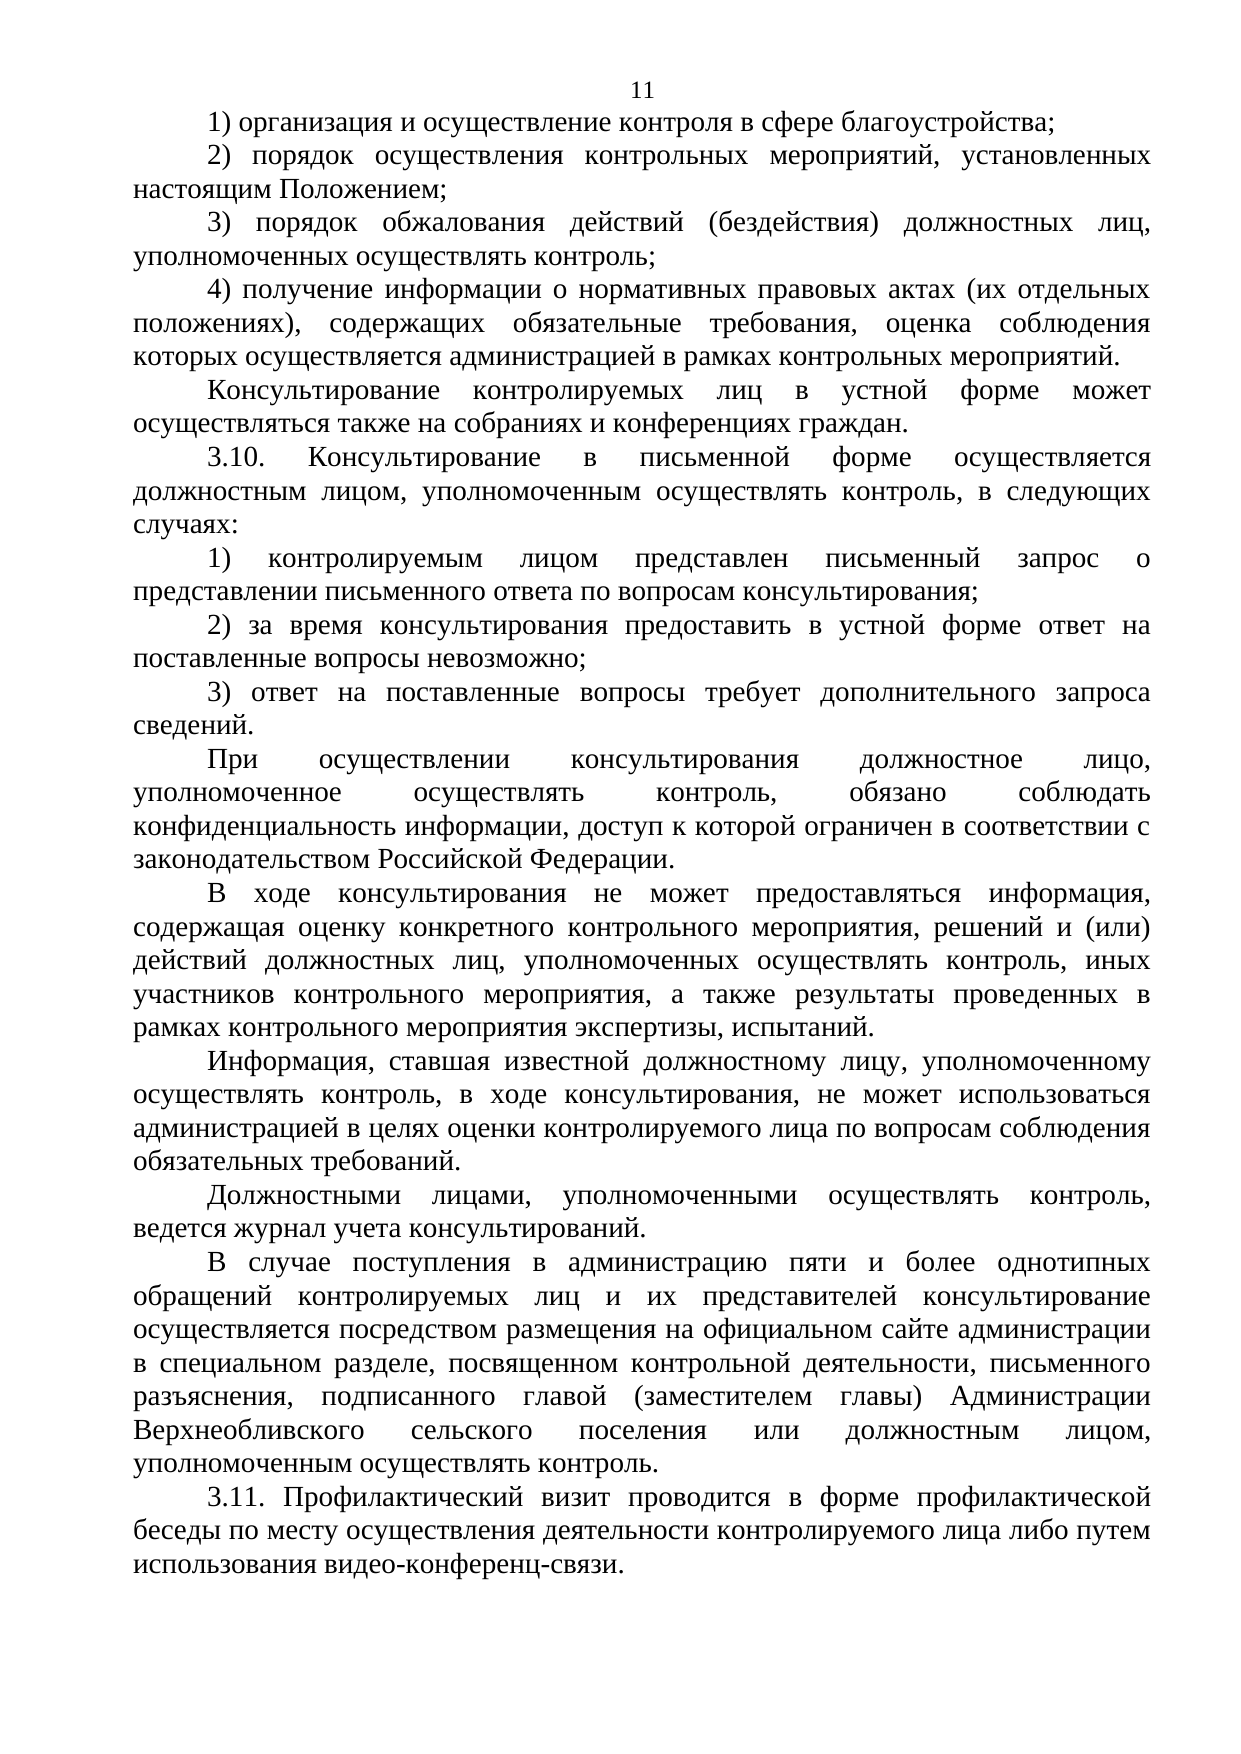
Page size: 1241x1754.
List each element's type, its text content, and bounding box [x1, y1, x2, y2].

text 3) ответ на поставленные вопросы требует дополнительного запроса сведений. [133, 674, 1152, 741]
text 3.10. Консультирование в письменной форме осуществляется должностным лицом, уполномоченным осуществлять контроль, в следующих случаях: [133, 439, 1152, 540]
text Информация, ставшая известной должностному лицу, уполномоченному осуществлять контроль, в ходе консультирования, не может использоваться администрацией в целях оценки контролируемого лица по вопросам соблюдения обязательных требований. [133, 1043, 1152, 1177]
text 3.11. Профилактический визит проводится в форме профилактической беседы по месту осуществления деятельности контролируемого лица либо путем использования видео-конференц-связи. [133, 1479, 1152, 1579]
text 4) получение информации о нормативных правовых актах (их отдельных положениях), содержащих обязательные требования, оценка соблюдения которых осуществляется администрацией в рамках контрольных мероприятий. [133, 271, 1152, 372]
text При осуществлении консультирования должностное лицо, уполномоченное осуществлять контроль, обязано соблюдать конфиденциальность информации, доступ к которой ограничен в соответствии с законодательством Российской Федерации. [133, 741, 1152, 875]
text 1) контролируемым лицом представлен письменный запрос о представлении письменного ответа по вопросам консультирования; [133, 540, 1152, 607]
text Консультирование контролируемых лиц в устной форме может осуществляться также на собраниях и конференциях граждан. [133, 372, 1152, 439]
text 3) порядок обжалования действий (бездействия) должностных лиц, уполномоченных осуществлять контроль; [133, 204, 1152, 271]
text 2) за время консультирования предоставить в устной форме ответ на поставленные вопросы невозможно; [133, 607, 1152, 674]
text 1) организация и осуществление контроля в сфере благоустройства; [133, 104, 1152, 137]
text В случае поступления в администрацию пяти и более однотипных обращений контролируемых лиц и их представителей консультирование осуществляется посредством размещения на официальном сайте администрации в специальном разделе, посвященном контрольной деятельности, письменного разъяснения, подписанного главой (заместителем главы) Администрации Верхнеобливского сельского поселения или должностным лицом, уполномоченным осуществлять контроль. [133, 1244, 1152, 1479]
text Должностными лицами, уполномоченными осуществлять контроль, ведется журнал учета консультирований. [133, 1177, 1152, 1244]
text 2) порядок осуществления контрольных мероприятий, установленных настоящим Положением; [133, 137, 1152, 204]
text В ходе консультирования не может предоставляться информация, содержащая оценку конкретного контрольного мероприятия, решений и (или) действий должностных лиц, уполномоченных осуществлять контроль, иных участников контрольного мероприятия, а также результаты проведенных в рамках контрольного мероприятия экспертизы, испытаний. [133, 875, 1152, 1043]
